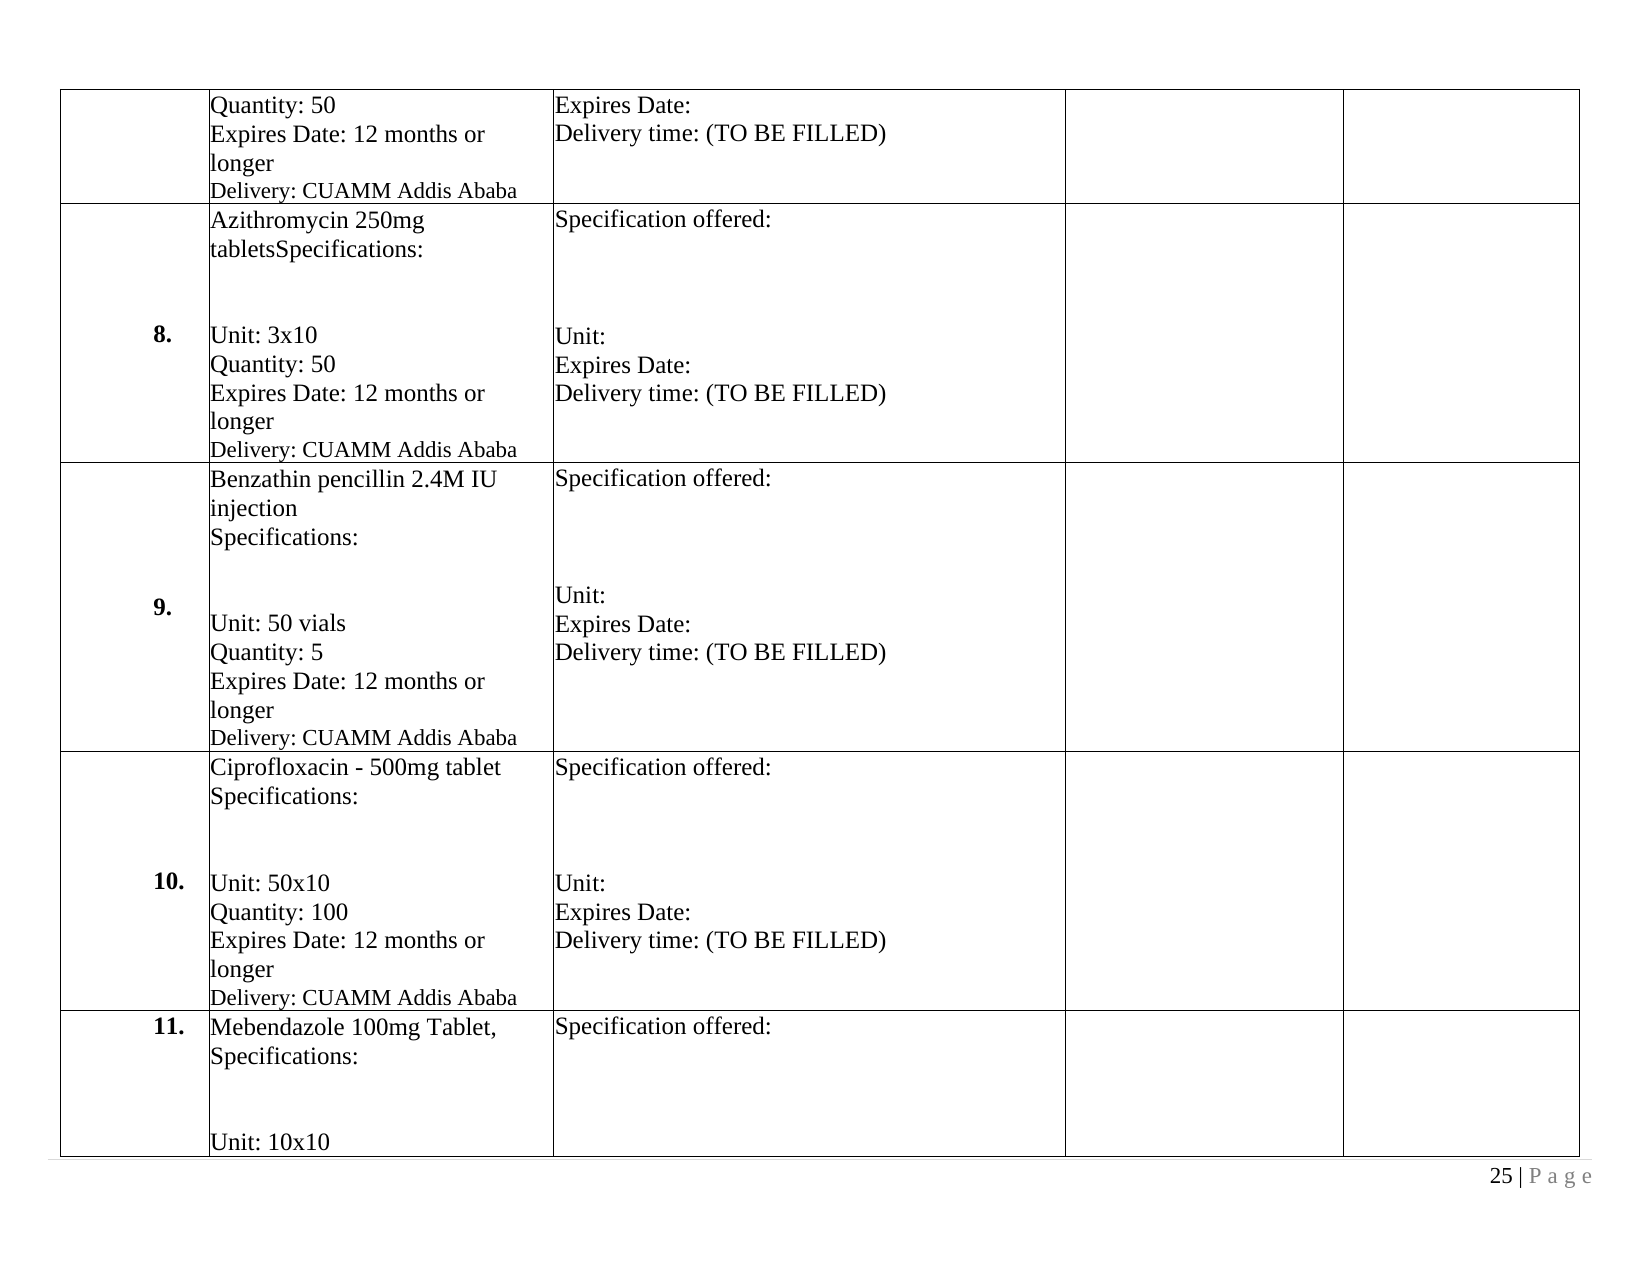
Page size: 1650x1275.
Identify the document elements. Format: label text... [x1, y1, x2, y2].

table_cell Specification offered: Unit: Expires Date: Delivery time: (TO BE FILLED) [554, 463, 1065, 751]
table_cell [1344, 90, 1579, 203]
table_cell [554, 90, 1065, 203]
table_cell [1344, 1011, 1579, 1156]
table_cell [210, 1011, 553, 1156]
table_cell [1066, 463, 1343, 751]
table_cell [61, 752, 209, 1010]
table_cell [1066, 1011, 1343, 1156]
table_cell [61, 1011, 209, 1156]
table_cell Azithromycin 250mg tabletsSpecifications: Unit: 3x10 Quantity: 50 Expires Date: 12 months or longer Delivery: CUAMM Addis Ababa [210, 204, 553, 462]
table_cell Ciprofloxacin - 500mg tablet Specifications: Unit: 50x10 Quantity: 100 Expires Date: 12 months or longer Delivery: CUAMM Addis Ababa [210, 752, 553, 1010]
table_cell [1344, 204, 1579, 462]
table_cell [210, 90, 553, 203]
table_cell [1066, 90, 1343, 203]
table_cell [1344, 463, 1579, 751]
table_cell [1066, 752, 1343, 1010]
table_cell [61, 463, 209, 751]
table_cell Specification offered: Unit: Expires Date: Delivery time: (TO BE FILLED) [554, 752, 1065, 1010]
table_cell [554, 1011, 1065, 1156]
table_cell Benzathin pencillin 2.4M IU injection Specifications: Unit: 50 vials Quantity: 5 Expires Date: 12 months or longer Delivery: CUAMM Addis Ababa [210, 463, 553, 751]
table_cell [1344, 752, 1579, 1010]
table_cell [61, 90, 209, 203]
table_cell [61, 204, 209, 462]
table_cell Specification offered: Unit: Expires Date: Delivery time: (TO BE FILLED) [554, 204, 1065, 462]
table_cell [1066, 204, 1343, 462]
